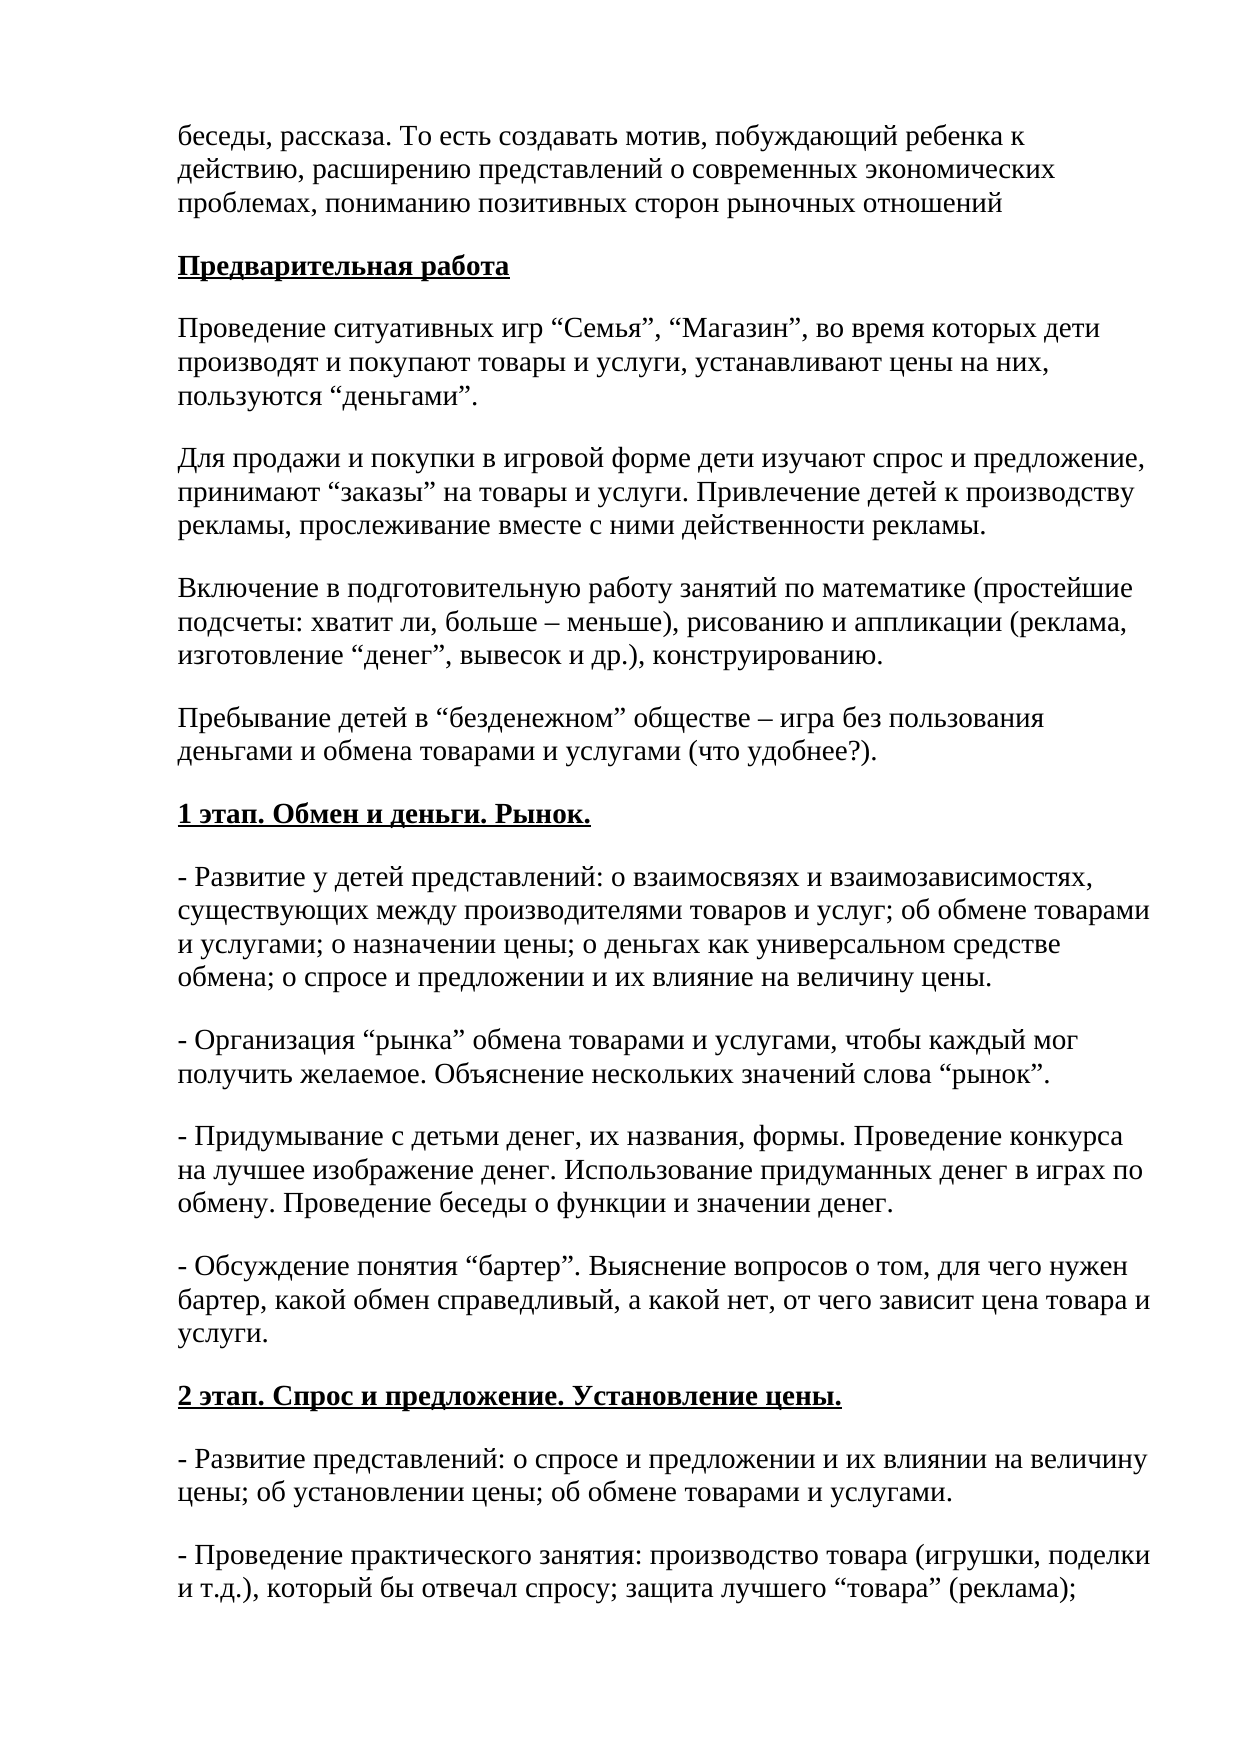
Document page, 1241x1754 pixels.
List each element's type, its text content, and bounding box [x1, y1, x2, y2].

text 2 этап. Спрос и предложение. Установление цены. [177, 1378, 1152, 1412]
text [177, 1537, 1152, 1604]
text - Развитие представлений: о спросе и предложении и их влиянии на величину цены; об установлении цены; об обмене товарами и услугами. [177, 1441, 1152, 1508]
text Пребывание детей в “безденежном” обществе – игра без пользования деньгами и обмена товарами и услугами (что удобнее?). [177, 700, 1152, 767]
text - Обсуждение понятия “бартер”. Выяснение вопросов о том, для чего нужен бартер, какой обмен справедливый, а какой нет, от чего зависит цена товара и услуги. [177, 1248, 1152, 1349]
text 1 этап. Обмен и деньги. Рынок. [177, 796, 1152, 830]
text Для продажи и покупки в игровой форме дети изучают спрос и предложение, принимают “заказы” на товары и услуги. Привлечение детей к производству рекламы, прослеживание вместе с ними действенности рекламы. [177, 440, 1152, 541]
text - Придумывание с детьми денег, их названия, формы. Проведение конкурса на лучшее изображение денег. Использование придуманных денег в играх по обмену. Проведение беседы о функции и значении денег. [177, 1118, 1152, 1219]
text Включение в подготовительную работу занятий по математике (простейшие подсчеты: хватит ли, больше – меньше), рисованию и аппликации (реклама, изготовление “денег”, вывесок и др.), конструированию. [177, 570, 1152, 671]
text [177, 118, 1152, 219]
text - Развитие у детей представлений: о взаимосвязях и взаимозависимостях, существующих между производителями товаров и услуг; об обмене товарами и услугами; о назначении цены; о деньгах как универсальном средстве обмена; о спросе и предложении и их влияние на величину цены. [177, 859, 1152, 993]
text Предварительная работа [177, 248, 1152, 281]
text Проведение ситуативных игр “Семья”, “Магазин”, во время которых дети производят и покупают товары и услуги, устанавливают цены на них, пользуются “деньгами”. [177, 311, 1152, 411]
text - Организация “рынка” обмена товарами и услугами, чтобы каждый мог получить желаемое. Объяснение нескольких значений слова “рынок”. [177, 1022, 1152, 1089]
